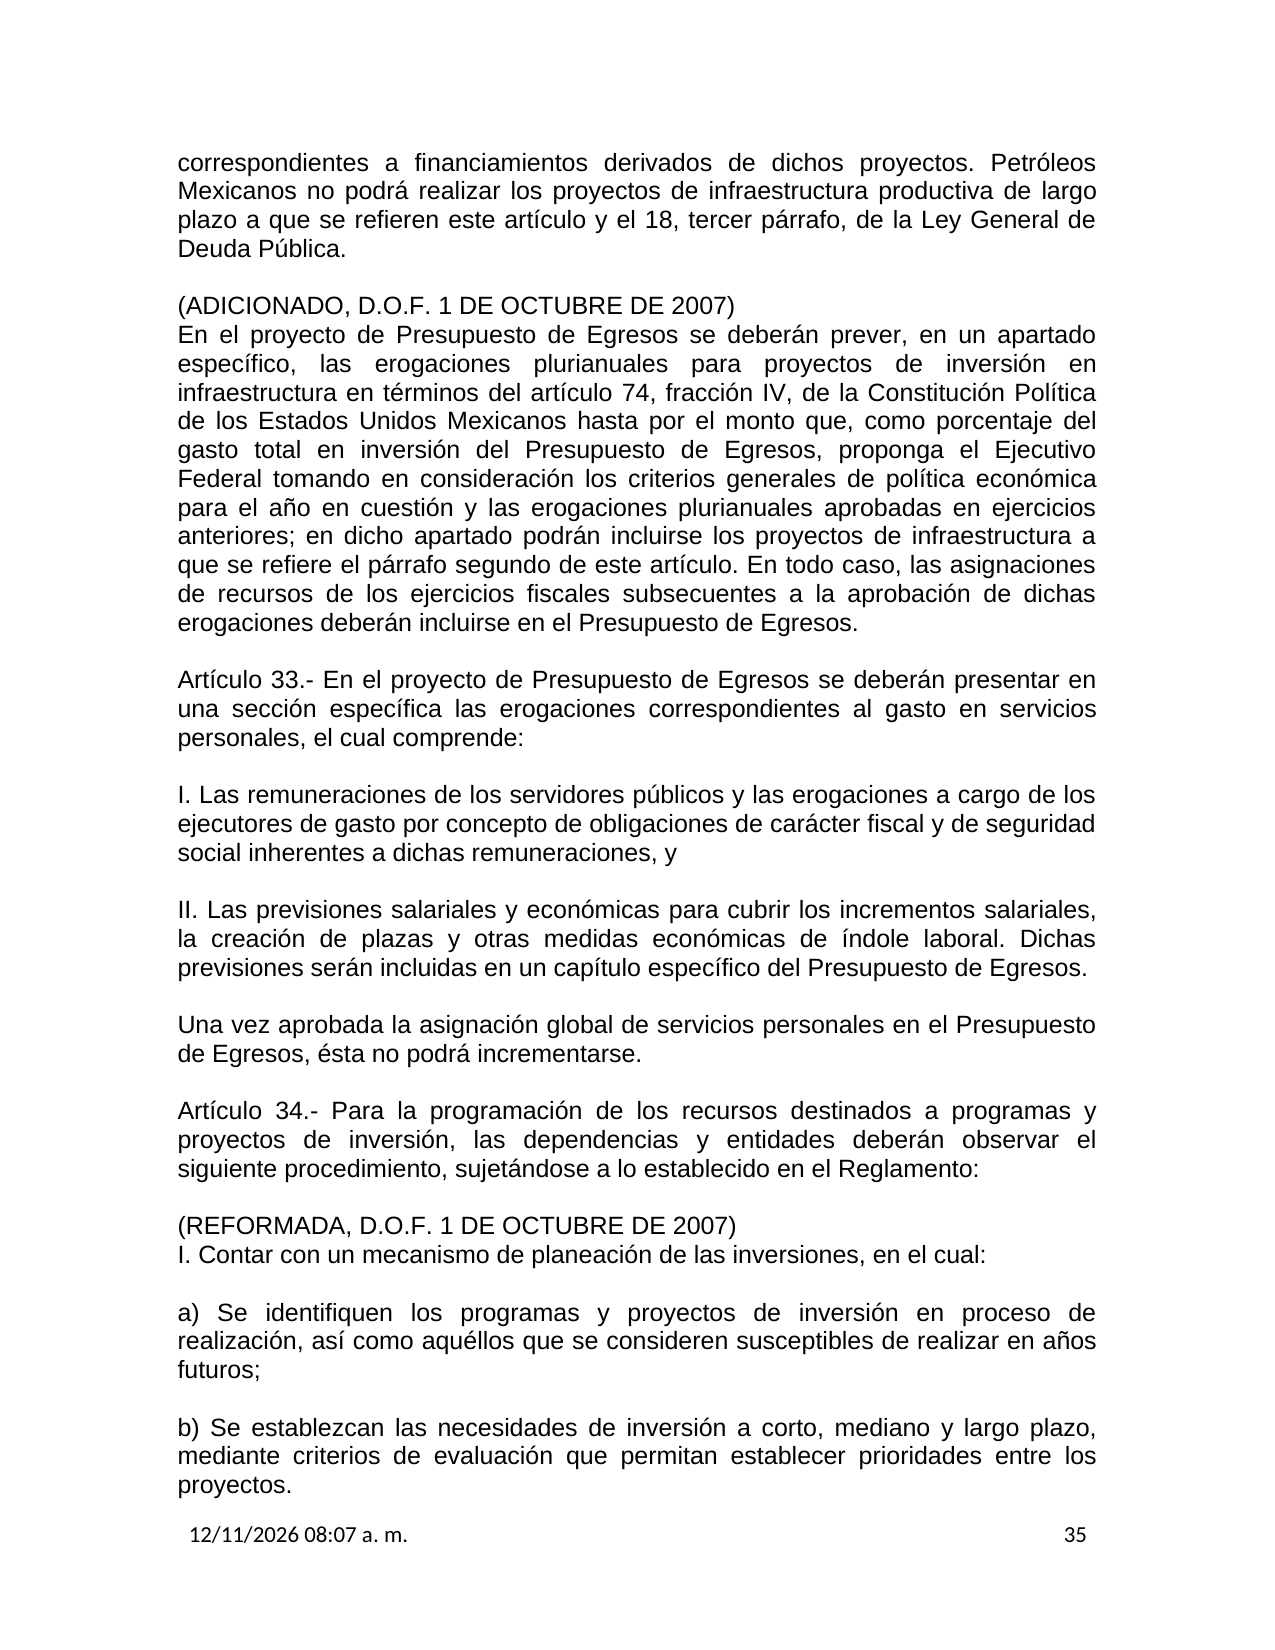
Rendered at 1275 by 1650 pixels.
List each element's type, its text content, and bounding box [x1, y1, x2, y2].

text (REFORMADA, D.O.F. 1 DE OCTUBRE DE 2007) [177, 1211, 1098, 1240]
text En el proyecto de Presupuesto de Egresos se deberán prever, en un apartado específico, las erogaciones plurianuales para proyectos de inversión en infraestructura en términos del artículo 74, fracción IV, de la Constitución Política de los Estados Unidos Mexicanos hasta por el monto que, como porcentaje del gasto total en inversión del Presupuesto de Egresos, proponga el Ejecutivo Federal tomando en consideración los criterios generales de política económica para el año en cuestión y las erogaciones plurianuales aprobadas en ejercicios anteriores; en dicho apartado podrán incluirse los proyectos de infraestructura a que se refiere el párrafo segundo de este artículo. En todo caso, las asignaciones de recursos de los ejercicios fiscales subsecuentes a la aprobación de dichas erogaciones deberán incluirse en el Presupuesto de Egresos. [177, 320, 1098, 636]
text I. Contar con un mecanismo de planeación de las inversiones, en el cual: [177, 1240, 1098, 1269]
text (ADICIONADO, D.O.F. 1 DE OCTUBRE DE 2007) [177, 291, 1098, 320]
text I. Las remuneraciones de los servidores públicos y las erogaciones a cargo de los ejecutores de gasto por concepto de obligaciones de carácter fiscal y de seguridad social inherentes a dichas remuneraciones, y [177, 780, 1098, 866]
text Una vez aprobada la asignación global de servicios personales en el Presupuesto de Egresos, ésta no podrá incrementarse. [177, 1010, 1098, 1068]
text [177, 148, 1098, 263]
text b) Se establezcan las necesidades de inversión a corto, mediano y largo plazo, mediante criterios de evaluación que permitan establecer prioridades entre los proyectos. [177, 1413, 1098, 1499]
text a) Se identifiquen los programas y proyectos de inversión en proceso de realización, así como aquéllos que se consideren susceptibles de realizar en años futuros; [177, 1298, 1098, 1384]
text II. Las previsiones salariales y económicas para cubrir los incrementos salariales, la creación de plazas y otras medidas económicas de índole laboral. Dichas previsiones serán incluidas en un capítulo específico del Presupuesto de Egresos. [177, 895, 1098, 981]
text Artículo 33.- En el proyecto de Presupuesto de Egresos se deberán presentar en una sección específica las erogaciones correspondientes al gasto en servicios personales, el cual comprende: [177, 665, 1098, 751]
text Artículo 34.- Para la programación de los recursos destinados a programas y proyectos de inversión, las dependencias y entidades deberán observar el siguiente procedimiento, sujetándose a lo establecido en el Reglamento: [177, 1096, 1098, 1183]
